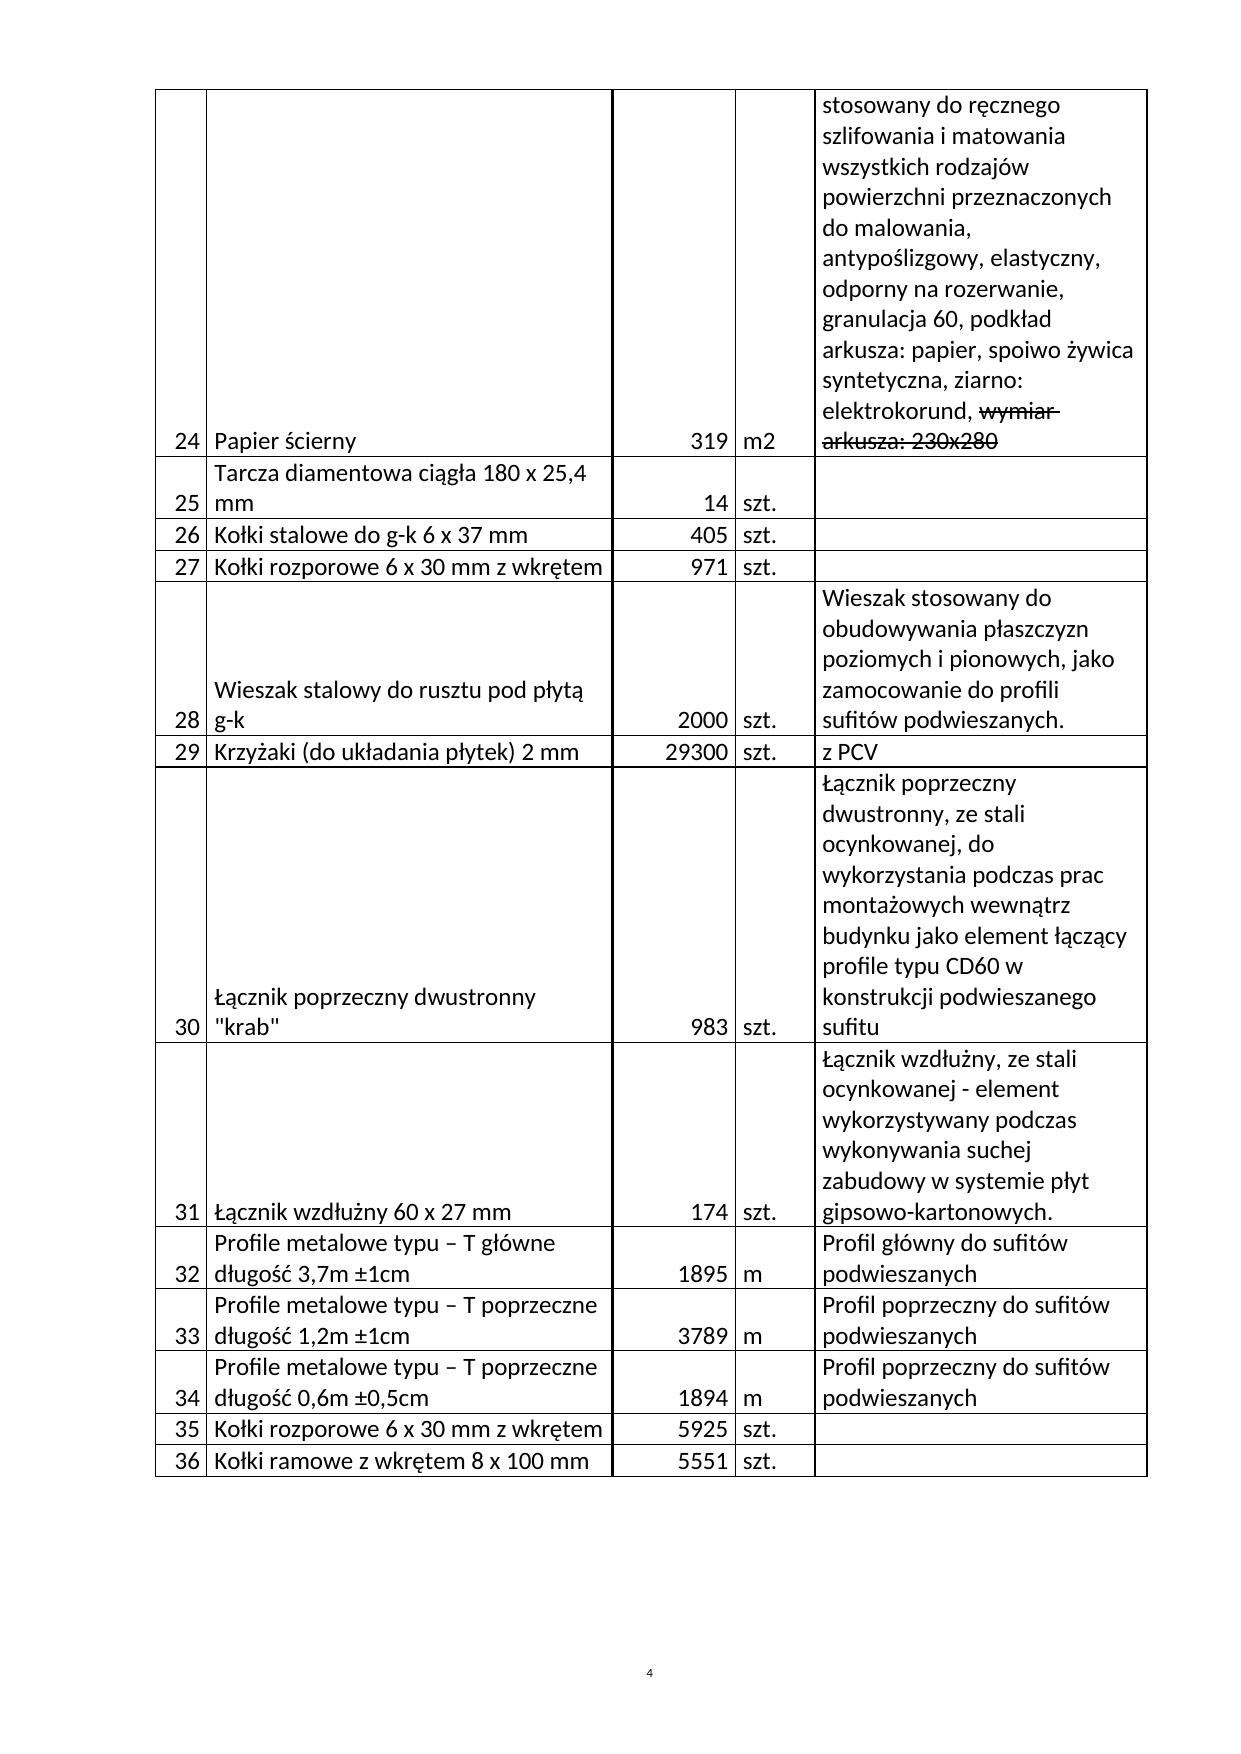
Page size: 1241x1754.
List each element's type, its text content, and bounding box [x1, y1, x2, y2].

table_cell 1894 [614, 1351, 735, 1412]
table_cell Profile metalowe typu – T główne długość 3,7m ±1cm [207, 1227, 611, 1288]
table_cell Kołki rozporowe 6 x 30 mm z wkrętem [207, 551, 611, 581]
table_cell m [736, 1227, 814, 1288]
table_cell 14 [614, 457, 735, 518]
table_cell [816, 519, 1146, 549]
table_cell Profil poprzeczny do sufitów podwieszanych [816, 1289, 1146, 1350]
table_cell m [736, 1289, 814, 1350]
table_cell Profil główny do sufitów podwieszanych [816, 1227, 1146, 1288]
table_cell Profile metalowe typu – T poprzeczne długość 1,2m ±1cm [207, 1289, 611, 1350]
table_cell [816, 457, 1146, 518]
table_cell 35 [156, 1414, 206, 1444]
table_cell 983 [614, 768, 735, 1042]
table_cell 33 [156, 1289, 206, 1350]
table_cell szt. [736, 457, 814, 518]
table_cell Krzyżaki (do układania płytek) 2 mm [207, 736, 611, 766]
table_cell 26 [156, 519, 206, 549]
table_cell Łącznik poprzeczny dwustronny, ze stali ocynkowanej, do wykorzystania podczas prac montażowych wewnątrz budynku jako element łączący profile typu CD60 w konstrukcji podwieszanego sufitu [816, 768, 1146, 1042]
table_cell szt. [736, 582, 814, 735]
table_cell 405 [614, 519, 735, 549]
table_cell Łącznik wzdłużny 60 x 27 mm [207, 1043, 611, 1226]
table_cell 5925 [614, 1414, 735, 1444]
table_cell Łącznik poprzeczny dwustronny "krab" [207, 768, 611, 1042]
table_cell [816, 1414, 1146, 1444]
table_cell Łącznik wzdłużny, ze stali ocynkowanej - element wykorzystywany podczas wykonywania suchej zabudowy w systemie płyt gipsowo-kartonowych. [816, 1043, 1146, 1226]
table_cell Wieszak stosowany do obudowywania płaszczyzn poziomych i pionowych, jako zamocowanie do profili sufitów podwieszanych. [816, 582, 1146, 735]
table_cell szt. [736, 1043, 814, 1226]
table_cell 27 [156, 551, 206, 581]
table_cell 5551 [614, 1445, 735, 1476]
table_cell Profile metalowe typu – T poprzeczne długość 0,6m ±0,5cm [207, 1351, 611, 1412]
table_cell szt. [736, 1414, 814, 1444]
table_cell Kołki rozporowe 6 x 30 mm z wkrętem [207, 1414, 611, 1444]
table_cell m [736, 1351, 814, 1412]
table_cell Kołki stalowe do g-k 6 x 37 mm [207, 519, 611, 549]
table_cell 2000 [614, 582, 735, 735]
table_cell 30 [156, 768, 206, 1042]
table_cell Wieszak stalowy do rusztu pod płytą g-k [207, 582, 611, 735]
table_cell stosowany do ręcznego szlifowania i matowania wszystkich rodzajów powierzchni przeznaczonych do malowania, antypoślizgowy, elastyczny, odporny na rozerwanie, granulacja 60, podkład arkusza: papier, spoiwo żywica syntetyczna, ziarno: elektrokorund, wymiar arkusza: 230x280 [816, 90, 1146, 456]
table_cell szt. [736, 768, 814, 1042]
table_cell [816, 1445, 1146, 1476]
table_cell 25 [156, 457, 206, 518]
table_cell szt. [736, 551, 814, 581]
table_cell 971 [614, 551, 735, 581]
table_cell 34 [156, 1351, 206, 1412]
table_cell 174 [614, 1043, 735, 1226]
table_cell Papier ścierny [207, 90, 611, 456]
table_cell 36 [156, 1445, 206, 1476]
table_cell 3789 [614, 1289, 735, 1350]
table_cell 319 [614, 90, 735, 456]
table_cell 1895 [614, 1227, 735, 1288]
table_cell 29300 [614, 736, 735, 766]
table_cell szt. [736, 1445, 814, 1476]
table_cell Kołki ramowe z wkrętem 8 x 100 mm [207, 1445, 611, 1476]
table_cell 31 [156, 1043, 206, 1226]
table_cell Profil poprzeczny do sufitów podwieszanych [816, 1351, 1146, 1412]
table_cell 29 [156, 736, 206, 766]
table_cell szt. [736, 519, 814, 549]
table_cell 28 [156, 582, 206, 735]
table_cell Tarcza diamentowa ciągła 180 x 25,4 mm [207, 457, 611, 518]
table_cell 32 [156, 1227, 206, 1288]
table_cell [816, 551, 1146, 581]
table_cell z PCV [816, 736, 1146, 766]
table_cell szt. [736, 736, 814, 766]
table_cell m2 [736, 90, 814, 456]
table_cell 24 [156, 90, 206, 456]
